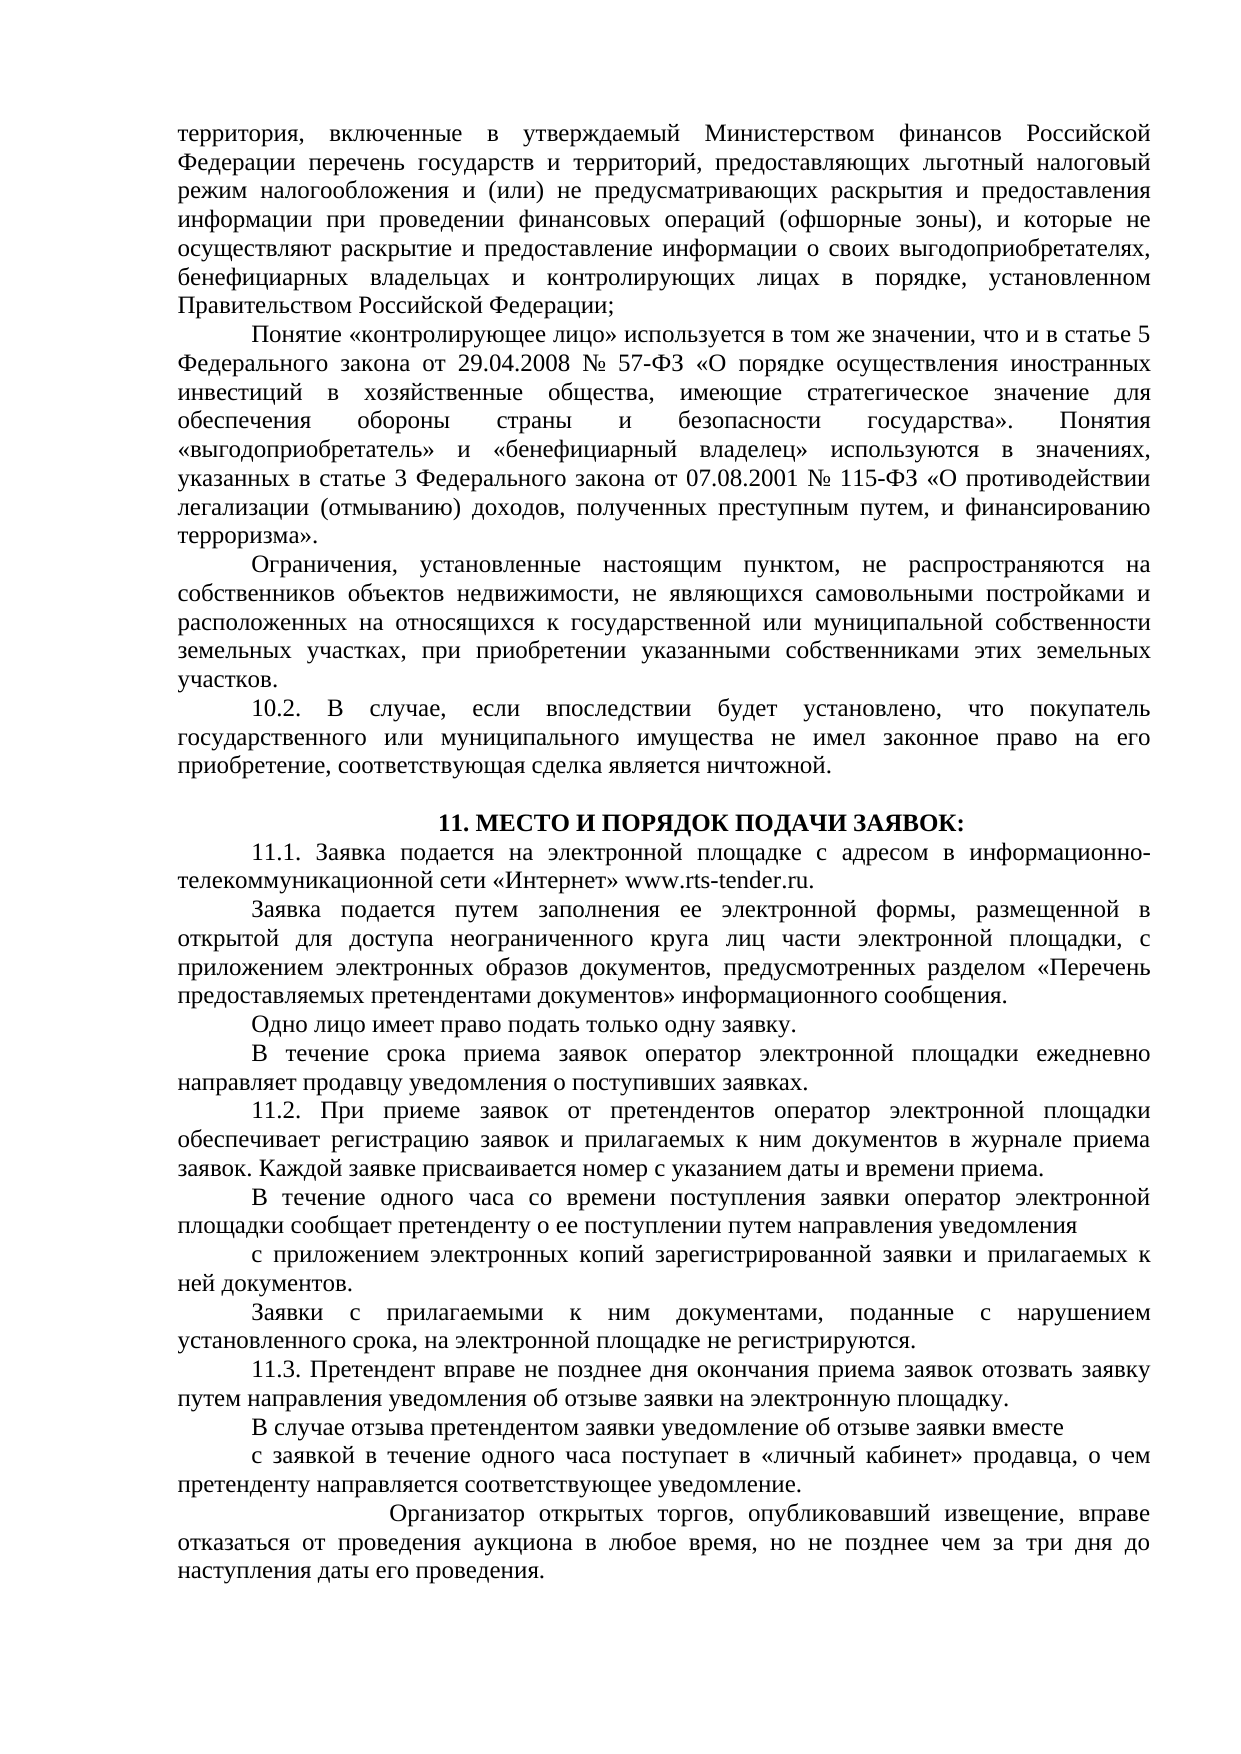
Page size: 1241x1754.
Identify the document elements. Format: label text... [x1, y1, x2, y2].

text Заявка подается путем заполнения ее электронной формы, размещенной в открытой для доступа неограниченного круга лиц части электронной площадки, с приложением электронных образов документов, предусмотренных разделом «Перечень предоставляемых претендентами документов» информационного сообщения. [177, 894, 1152, 1009]
text 11.2. При приеме заявок от претендентов оператор электронной площадки обеспечивает регистрацию заявок и прилагаемых к ним документов в журнале приема заявок. Каждой заявке присваивается номер с указанием даты и времени приема. [177, 1096, 1152, 1182]
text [177, 118, 1152, 319]
text с приложением электронных копий зарегистрированной заявки и прилагаемых к ней документов. [177, 1239, 1152, 1297]
text Организатор открытых торгов, опубликовавший извещение, вправе отказаться от проведения аукциона в любое время, но не позднее чем за три дня до наступления даты его проведения. [177, 1498, 1152, 1584]
text 11.3. Претендент вправе не позднее дня окончания приема заявок отозвать заявку путем направления уведомления об отзыве заявки на электронную площадку. [177, 1354, 1152, 1412]
text Заявки с прилагаемыми к ним документами, поданные с нарушением установленного срока, на электронной площадке не регистрируются. [177, 1297, 1152, 1354]
text Одно лицо имеет право подать только одну заявку. [177, 1009, 1152, 1038]
text В течение срока приема заявок оператор электронной площадки ежедневно направляет продавцу уведомления о поступивших заявках. [177, 1038, 1152, 1096]
text с заявкой в течение одного часа поступает в «личный кабинет» продавца, о чем претенденту направляется соответствующее уведомление. [177, 1441, 1152, 1498]
text 11.1. Заявка подается на электронной площадке с адресом в информационно-телекоммуникационной сети «Интернет» www.rts-tender.ru. [177, 837, 1152, 894]
text Понятие «контролирующее лицо» используется в том же значении, что и в статье 5 Федерального закона от 29.04.2008 № 57-ФЗ «О порядке осуществления иностранных инвестиций в хозяйственные общества, имеющие стратегическое значение для обеспечения обороны страны и безопасности государства». Понятия «выгодоприобретатель» и «бенефициарный владелец» используются в значениях, указанных в статье 3 Федерального закона от 07.08.2001 № 115-ФЗ «О противодействии легализации (отмыванию) доходов, полученных преступным путем, и финансированию терроризма». [177, 319, 1152, 549]
text В случае отзыва претендентом заявки уведомление об отзыве заявки вместе [177, 1412, 1152, 1441]
text Ограничения, установленные настоящим пунктом, не распространяются на собственников объектов недвижимости, не являющихся самовольными постройками и расположенных на относящихся к государственной или муниципальной собственности земельных участках, при приобретении указанными собственниками этих земельных участков. [177, 549, 1152, 693]
text 10.2. В случае, если впоследствии будет установлено, что покупатель государственного или муниципального имущества не имел законное право на его приобретение, соответствующая сделка является ничтожной. [177, 693, 1152, 779]
text В течение одного часа со времени поступления заявки оператор электронной площадки сообщает претенденту о ее поступлении путем направления уведомления [177, 1182, 1152, 1239]
text 11. МЕСТО И ПОРЯДОК ПОДАЧИ ЗАЯВОК: [177, 808, 1152, 837]
